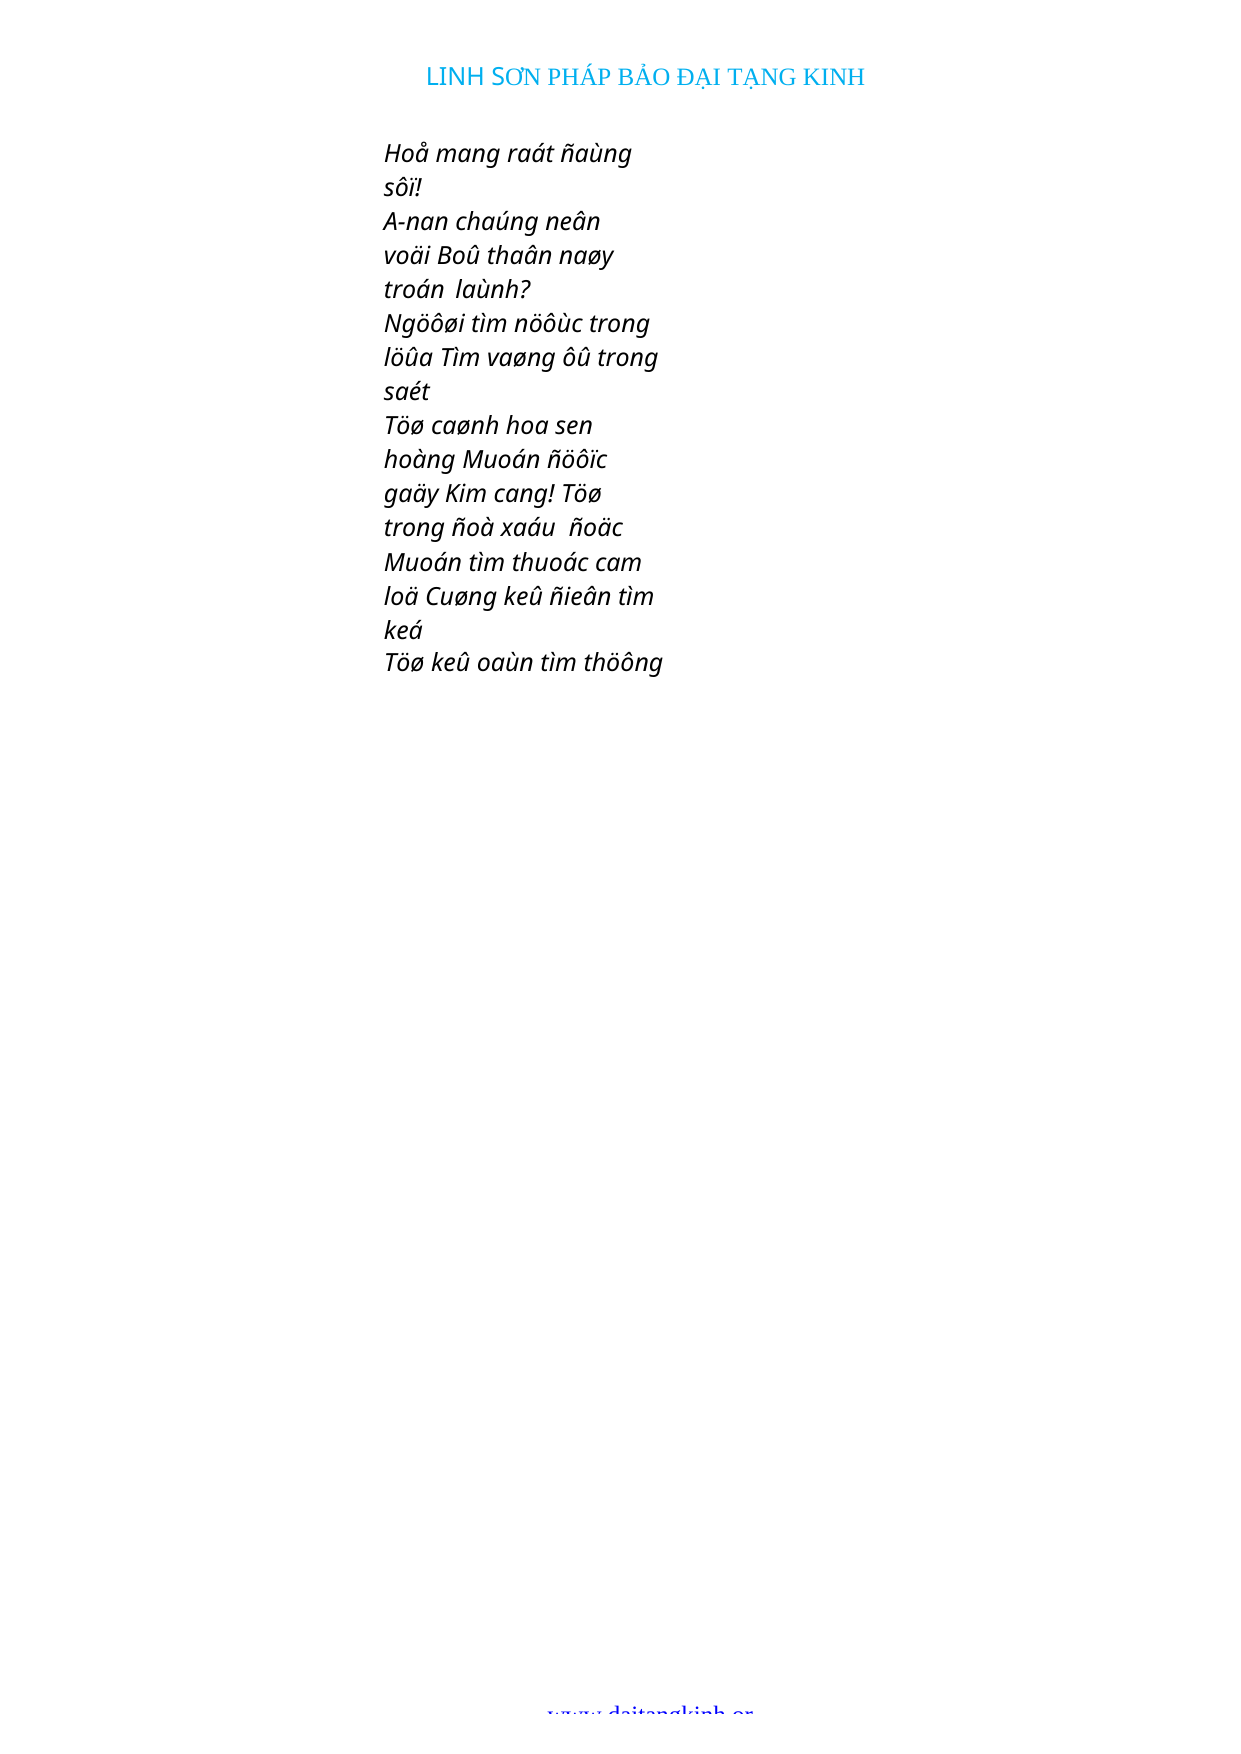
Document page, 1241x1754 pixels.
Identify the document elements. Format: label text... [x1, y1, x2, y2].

text Töø caønh hoa sen hoàng Muoán ñöôïc gaäy Kim cang! Töø trong ñoà xaáu ñoäc Muoán tìm thuoác cam loä Cuøng keû ñieân tìm keá [384, 408, 659, 646]
text Ngöôøi tìm nöôùc trong löûa Tìm vaøng ôû trong saét [384, 306, 676, 408]
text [384, 135, 644, 203]
text Töø keû oaùn tìm thöông [384, 646, 1065, 678]
text A-nan chaúng neân voäi Boû thaân naøy troán laùnh? [384, 203, 628, 306]
